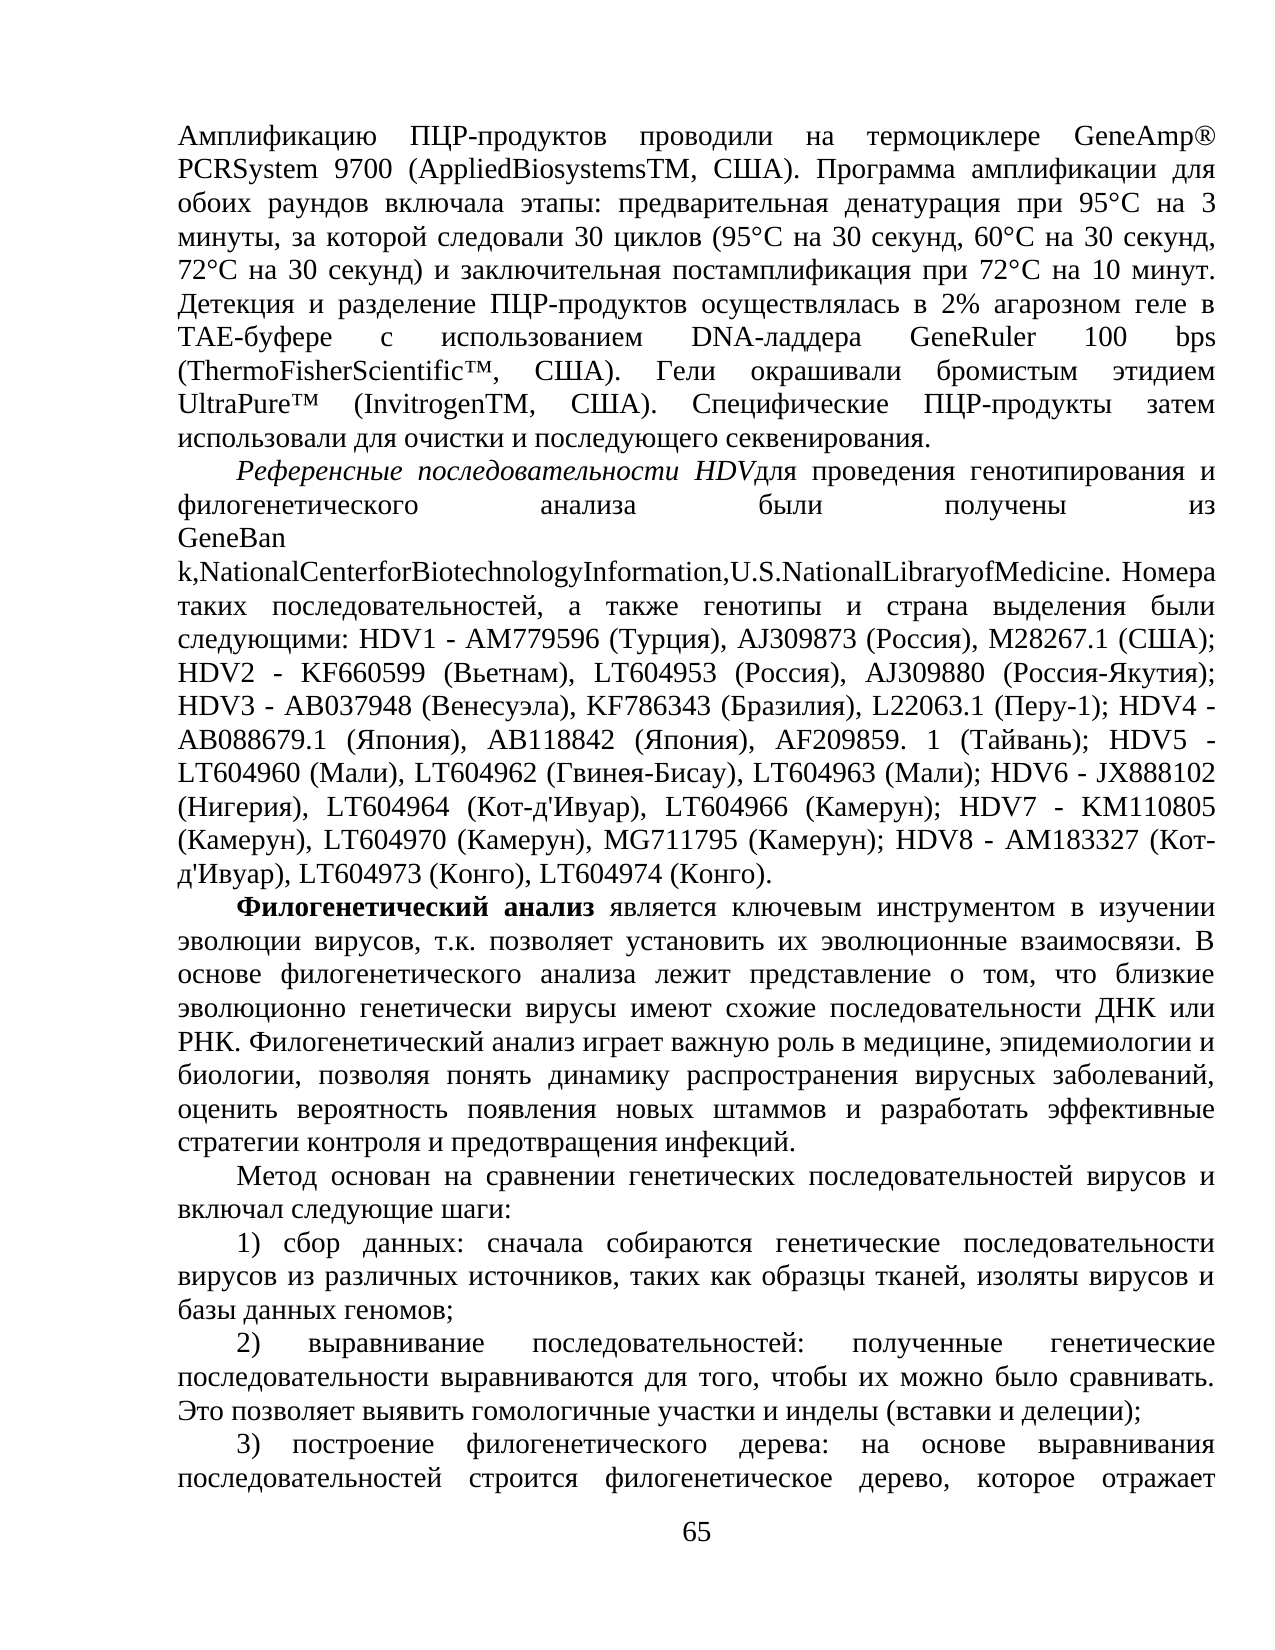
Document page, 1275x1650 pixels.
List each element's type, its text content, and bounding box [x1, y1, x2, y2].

text Метод основан на сравнении генетических последовательностей вирусов и включал следующие шаги: [177, 1158, 1216, 1225]
text Филогенетический анализ является ключевым инструментом в изучении эволюции вирусов, т.к. позволяет установить их эволюционные взаимосвязи. В основе филогенетического анализа лежит представление о том, что близкие эволюционно генетически вирусы имеют схожие последовательности ДНК или РНК. Филогенетический анализ играет важную роль в медицине, эпидемиологии и биологии, позволяя понять динамику распространения вирусных заболеваний, оценить вероятность появления новых штаммов и разработать эффективные стратегии контроля и предотвращения инфекций. [177, 889, 1216, 1158]
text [177, 1426, 1216, 1493]
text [177, 118, 1216, 453]
text 2) выравнивание последовательностей: полученные генетические последовательности выравниваются для того, чтобы их можно было сравнивать. Это позволяет выявить гомологичные участки и инделы (вставки и делеции); [177, 1326, 1216, 1426]
text Референсные последовательности HDVдля проведения генотипирования и филогенетического анализа были получены из GeneBank,NationalCenterforBiotechnologyInformation,U.S.NationalLibraryofMedicine. Номера таких последовательностей, а также генотипы и страна выделения были следующими: HDV1 - AM779596 (Турция), AJ309873 (Россия), M28267.1 (США); HDV2 - KF660599 (Вьетнам), LT604953 (Россия), AJ309880 (Россия-Якутия); HDV3 - AB037948 (Венесуэла), KF786343 (Бразилия), L22063.1 (Перу-1); HDV4 - AB088679.1 (Япония), AB118842 (Япония), AF209859. 1 (Тайвань); HDV5 - LT604960 (Мали), LT604962 (Гвинея-Бисау), LT604963 (Мали); HDV6 - JX888102 (Нигерия), LT604964 (Кот-д'Ивуар), LT604966 (Камерун); HDV7 - KM110805 (Камерун), LT604970 (Камерун), MG711795 (Камерун); HDV8 - AM183327 (Кот-д'Ивуар), LT604973 (Конго), LT604974 (Конго). [177, 453, 1216, 889]
text 1) сбор данных: сначала собираются генетические последовательности вирусов из различных источников, таких как образцы тканей, изоляты вирусов и базы данных геномов; [177, 1225, 1216, 1326]
